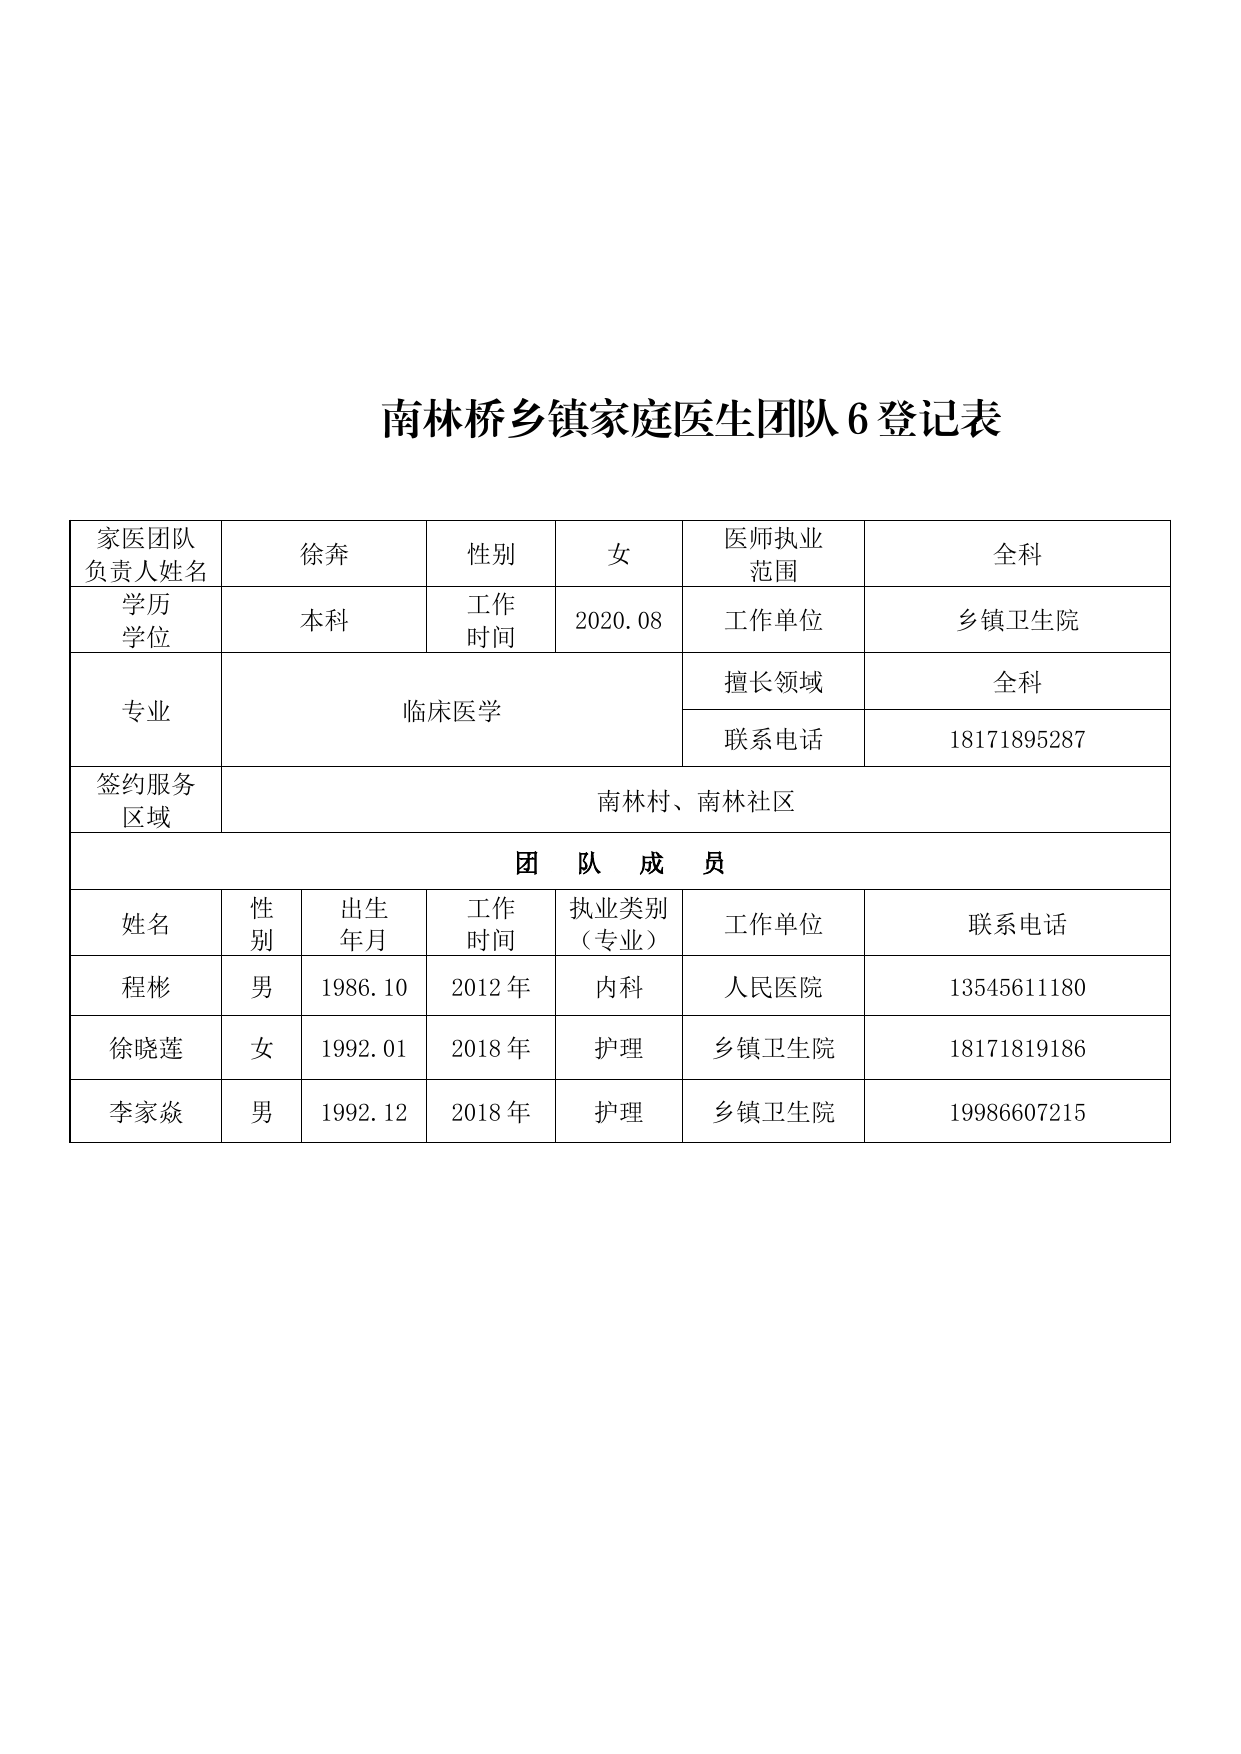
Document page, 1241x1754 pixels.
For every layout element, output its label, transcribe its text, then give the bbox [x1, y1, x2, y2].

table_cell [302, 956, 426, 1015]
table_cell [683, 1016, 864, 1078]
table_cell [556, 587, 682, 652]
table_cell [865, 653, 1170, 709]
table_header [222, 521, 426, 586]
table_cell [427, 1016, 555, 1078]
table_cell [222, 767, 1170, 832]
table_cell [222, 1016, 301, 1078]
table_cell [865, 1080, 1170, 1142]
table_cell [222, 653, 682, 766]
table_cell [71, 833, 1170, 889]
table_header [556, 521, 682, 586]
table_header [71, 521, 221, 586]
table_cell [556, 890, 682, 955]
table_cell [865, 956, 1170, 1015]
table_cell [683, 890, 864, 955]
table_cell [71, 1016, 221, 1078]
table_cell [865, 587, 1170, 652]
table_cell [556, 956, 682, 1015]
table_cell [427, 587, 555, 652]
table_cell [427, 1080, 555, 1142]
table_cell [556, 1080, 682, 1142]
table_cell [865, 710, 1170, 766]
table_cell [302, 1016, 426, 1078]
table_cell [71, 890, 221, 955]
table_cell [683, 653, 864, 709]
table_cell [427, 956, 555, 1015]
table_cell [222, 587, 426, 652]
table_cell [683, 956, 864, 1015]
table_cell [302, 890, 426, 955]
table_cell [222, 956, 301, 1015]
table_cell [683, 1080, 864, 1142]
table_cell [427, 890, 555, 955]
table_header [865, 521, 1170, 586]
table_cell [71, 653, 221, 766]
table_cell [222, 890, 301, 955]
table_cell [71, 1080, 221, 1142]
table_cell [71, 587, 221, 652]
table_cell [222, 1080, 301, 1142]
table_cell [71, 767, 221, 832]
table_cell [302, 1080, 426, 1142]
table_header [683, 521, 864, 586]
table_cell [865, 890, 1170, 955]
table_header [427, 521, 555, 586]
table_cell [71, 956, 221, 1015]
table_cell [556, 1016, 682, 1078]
list 南林桥乡镇家庭医生团队6登记表 [47, 389, 1193, 454]
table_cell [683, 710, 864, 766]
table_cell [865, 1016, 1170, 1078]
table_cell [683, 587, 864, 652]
